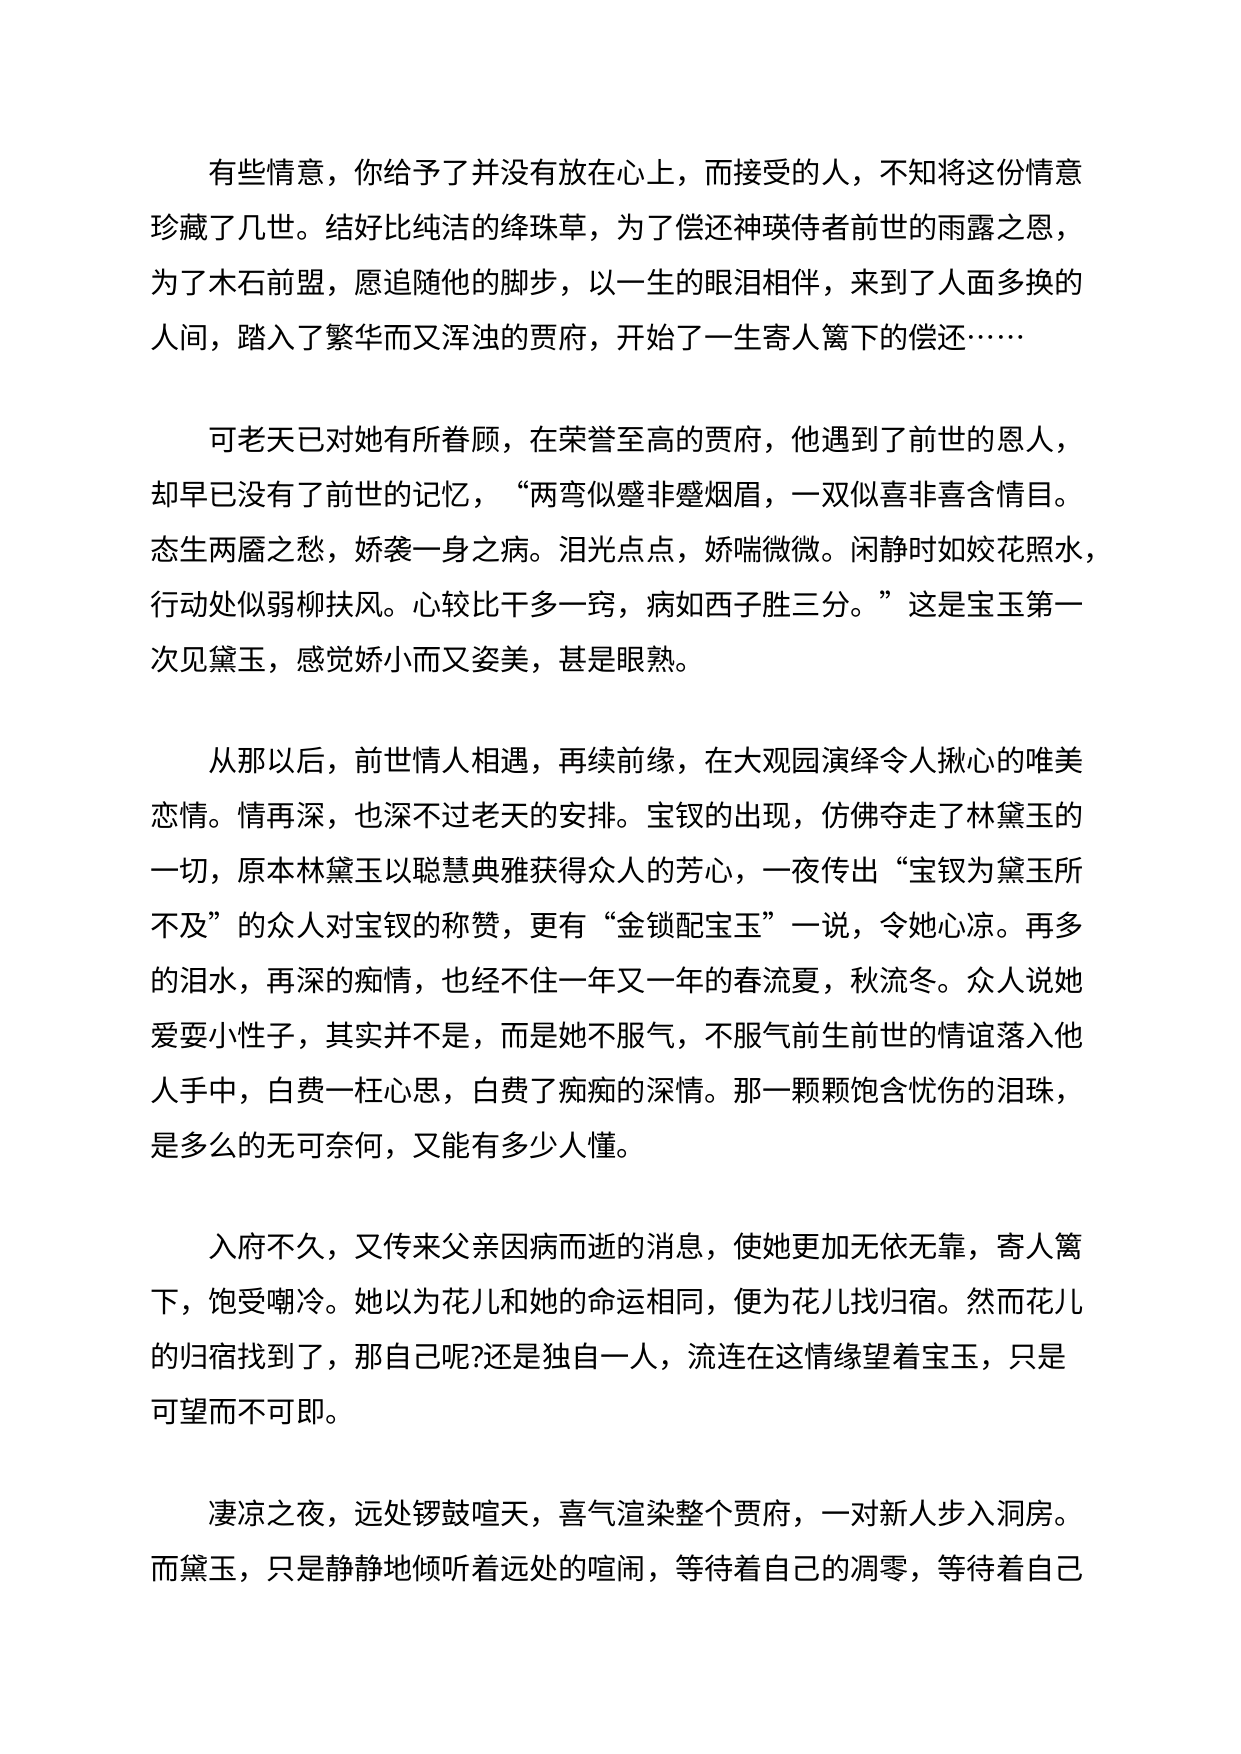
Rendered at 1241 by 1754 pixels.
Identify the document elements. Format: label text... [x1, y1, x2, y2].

text 有些情意，你给予了并没有放在心上，而接受的人，不知将这份情意珍藏了几世。结好比纯洁的绛珠草，为了偿还神瑛侍者前世的雨露之恩，为了木石前盟，愿追随他的脚步，以一生的眼泪相伴，来到了人面多换的人间，踏入了繁华而又浑浊的贾府，开始了一生寄人篱下的偿还…… [150, 150, 1090, 357]
text 入府不久，又传来父亲因病而逝的消息，使她更加无依无靠，寄人篱下，饱受嘲冷。她以为花儿和她的命运相同，便为花儿找归宿。然而花儿的归宿找到了，那自己呢?还是独自一人，流连在这情缘望着宝玉，只是可望而不可即。 [150, 1224, 1090, 1431]
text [150, 1490, 1090, 1588]
text 可老天已对她有所眷顾，在荣誉至高的贾府，他遇到了前世的恩人，却早已没有了前世的记忆，“两弯似蹙非蹙烟眉，一双似喜非喜含情目。态生两靥之愁，娇袭一身之病。泪光点点，娇喘微微。闲静时如姣花照水，行动处似弱柳扶风。心较比干多一窍，病如西子胜三分。”这是宝玉第一次见黛玉，感觉娇小而又姿美，甚是眼熟。 [150, 416, 1090, 678]
text 从那以后，前世情人相遇，再续前缘，在大观园演绎令人揪心的唯美恋情。情再深，也深不过老天的安排。宝钗的出现，仿佛夺走了林黛玉的一切，原本林黛玉以聪慧典雅获得众人的芳心，一夜传出“宝钗为黛玉所不及”的众人对宝钗的称赞，更有“金锁配宝玉”一说，令她心凉。再多的泪水，再深的痴情，也经不住一年又一年的春流夏，秋流冬。众人说她爱耍小性子，其实并不是，而是她不服气，不服气前生前世的情谊落入他人手中，白费一枉心思，白费了痴痴的深情。那一颗颗饱含忧伤的泪珠，是多么的无可奈何，又能有多少人懂。 [150, 738, 1090, 1164]
